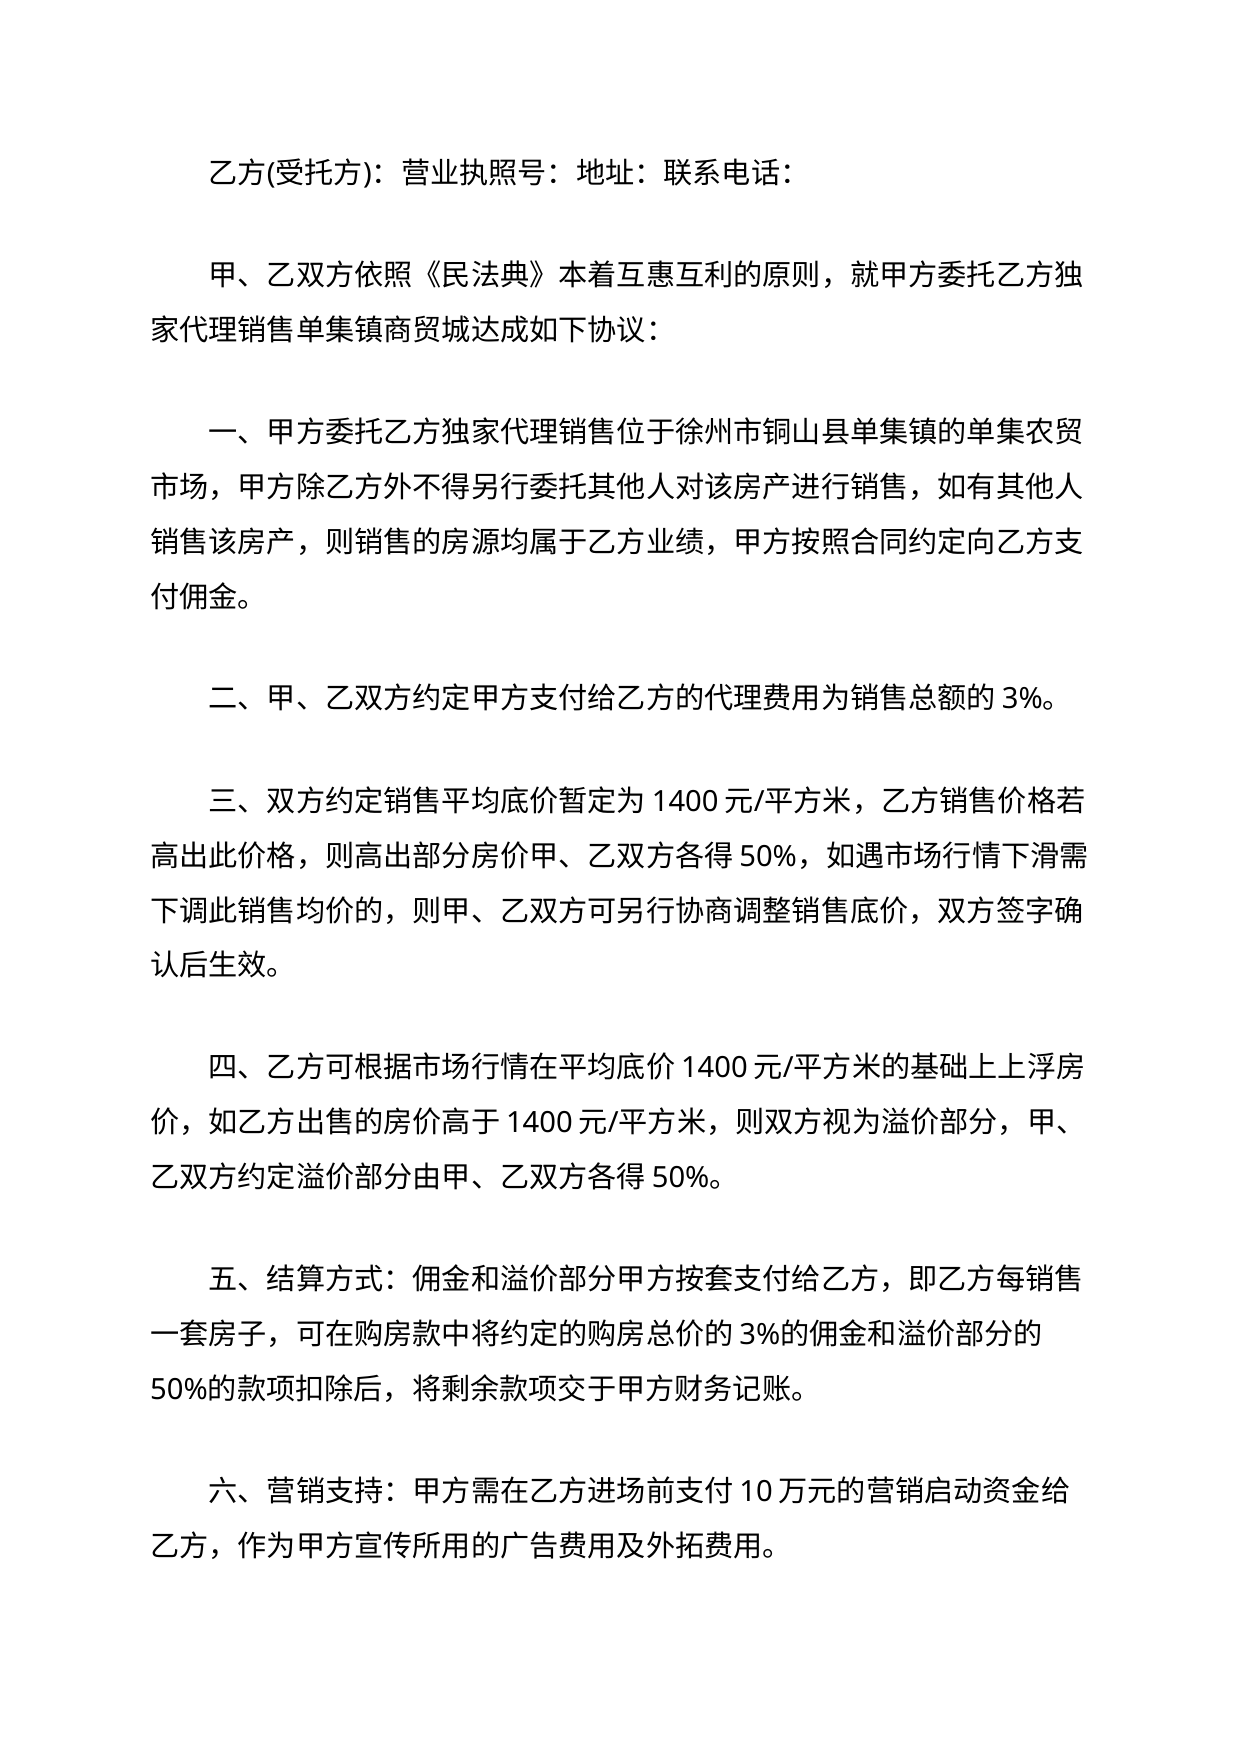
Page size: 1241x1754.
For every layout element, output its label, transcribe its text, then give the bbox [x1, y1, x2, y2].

text 六、营销支持：甲方需在乙方进场前支付10万元的营销启动资金给乙方，作为甲方宣传所用的广告费用及外拓费用。 [150, 1468, 1090, 1565]
text 乙方(受托方)：营业执照号：地址：联系电话： [150, 150, 1090, 192]
text 甲、乙双方依照《民法典》本着互惠互利的原则，就甲方委托乙方独家代理销售单集镇商贸城达成如下协议： [150, 252, 1090, 349]
text 三、双方约定销售平均底价暂定为1400元/平方米，乙方销售价格若高出此价格，则高出部分房价甲、乙双方各得50%，如遇市场行情下滑需下调此销售均价的，则甲、乙双方可另行协商调整销售底价，双方签字确认后生效。 [150, 777, 1090, 984]
text 四、乙方可根据市场行情在平均底价1400元/平方米的基础上上浮房价，如乙方出售的房价高于1400元/平方米，则双方视为溢价部分，甲、乙双方约定溢价部分由甲、乙双方各得50%。 [150, 1044, 1090, 1196]
text 二、甲、乙双方约定甲方支付给乙方的代理费用为销售总额的3%。 [150, 675, 1090, 717]
text 一、甲方委托乙方独家代理销售位于徐州市铜山县单集镇的单集农贸市场，甲方除乙方外不得另行委托其他人对该房产进行销售，如有其他人销售该房产，则销售的房源均属于乙方业绩，甲方按照合同约定向乙方支付佣金。 [150, 409, 1090, 616]
text 五、结算方式：佣金和溢价部分甲方按套支付给乙方，即乙方每销售一套房子，可在购房款中将约定的购房总价的3%的佣金和溢价部分的50%的款项扣除后，将剩余款项交于甲方财务记账。 [150, 1256, 1090, 1408]
